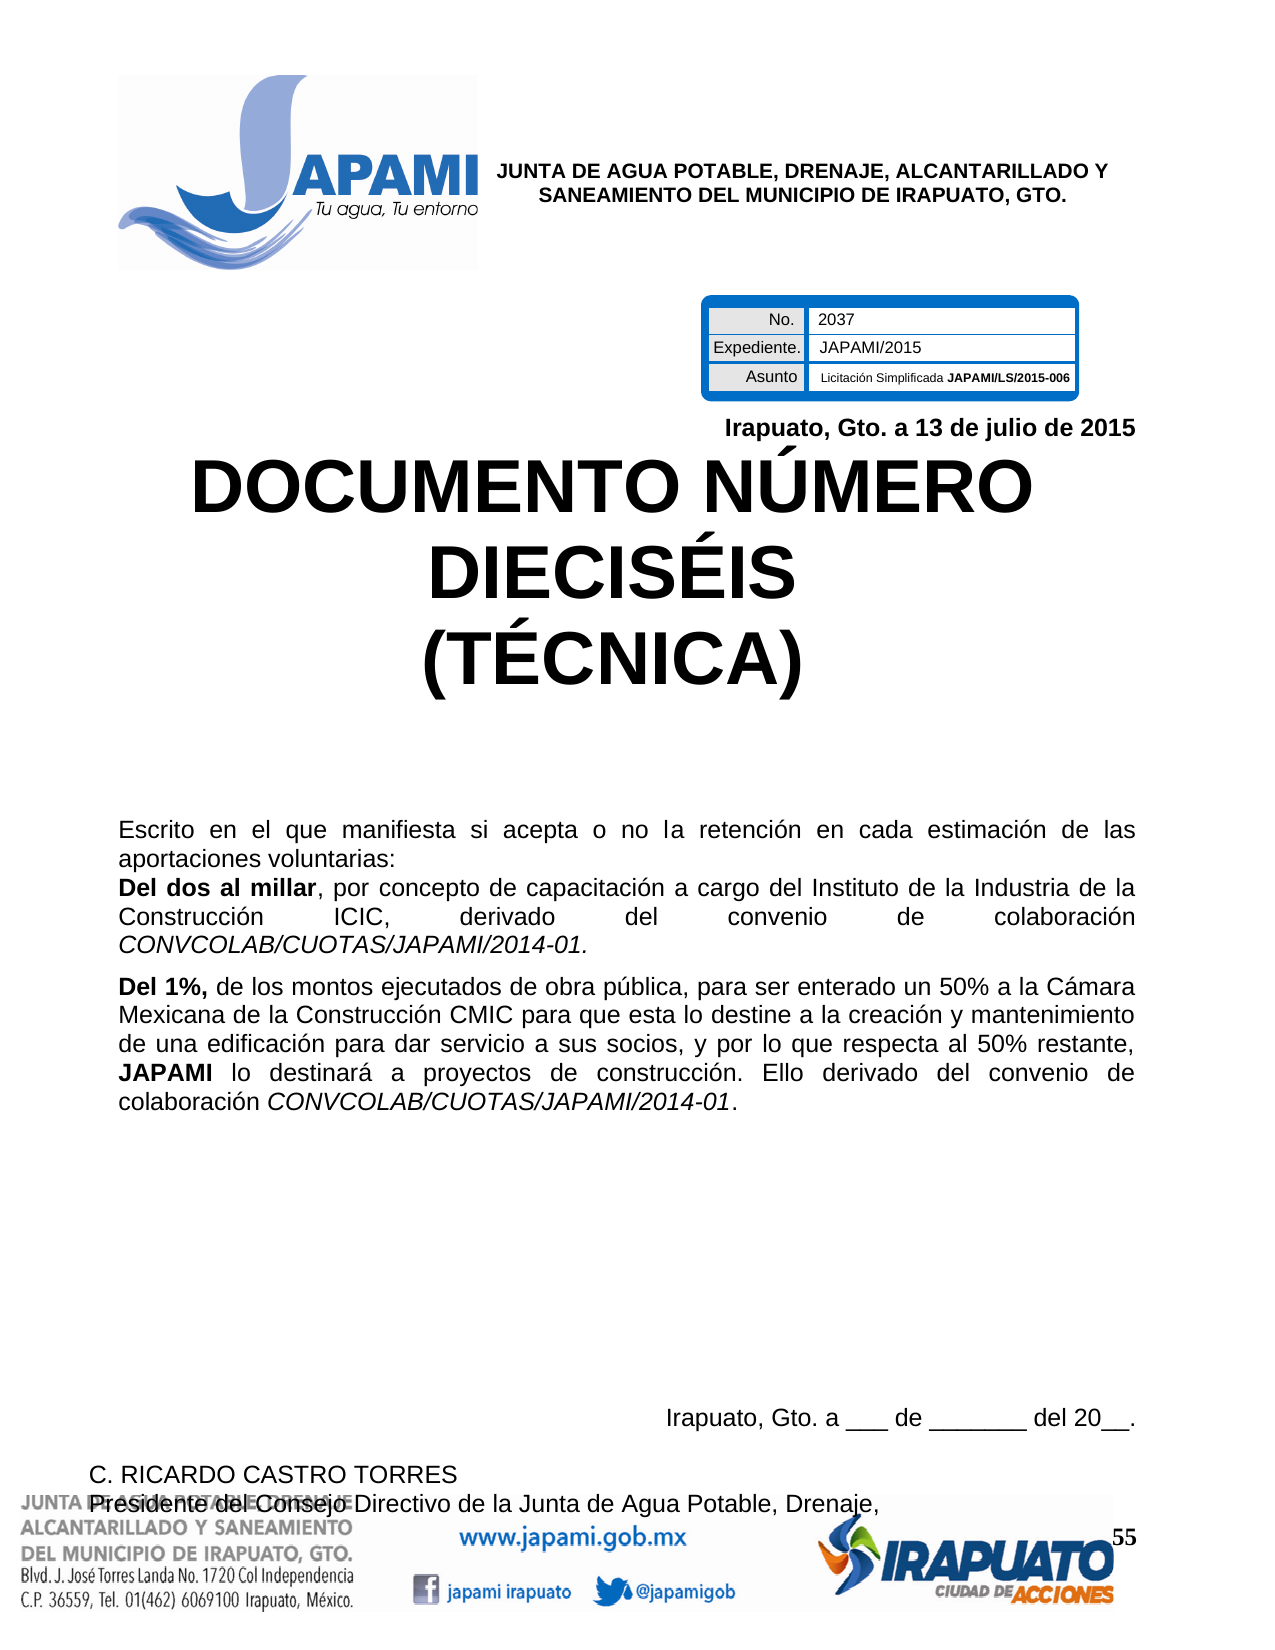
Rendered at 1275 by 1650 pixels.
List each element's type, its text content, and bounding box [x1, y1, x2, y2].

text (TÉCNICA) [88, 614, 1137, 701]
text Irapuato, Gto. a ___ de _______ del 20__. [88, 1403, 1137, 1432]
text Del dos al millar, por concepto de capacitación a cargo del Instituto de la Industria de la Construcción ICIC, derivado del convenio de colaboración CONVCOLAB/CUOTAS/JAPAMI/2014-01. [118, 873, 1137, 959]
text DOCUMENTO NÚMERO DIECISÉIS [88, 442, 1137, 614]
picture [20, 1495, 1114, 1612]
text C. RICARDO CASTRO TORRES [88, 1461, 1137, 1489]
text Escrito en el que manifiesta si acepta o no la retención en cada estimación de las aportaciones voluntarias: [118, 816, 1137, 873]
picture [118, 75, 478, 270]
text Presidente del Consejo Directivo de la Junta de Agua Potable, Drenaje, [88, 1489, 1137, 1518]
text Del 1%, de los montos ejecutados de obra pública, para ser enterado un 50% a la Cámara Mexicana de la Construcción CMIC para que esta lo destine a la creación y mantenimiento de una edificación para dar servicio a sus socios, y por lo que respecta al 50% restante, JAPAMI lo destinará a proyectos de construcción. Ello derivado del convenio de colaboración CONVCOLAB/CUOTAS/JAPAMI/2014-01. [118, 972, 1137, 1116]
